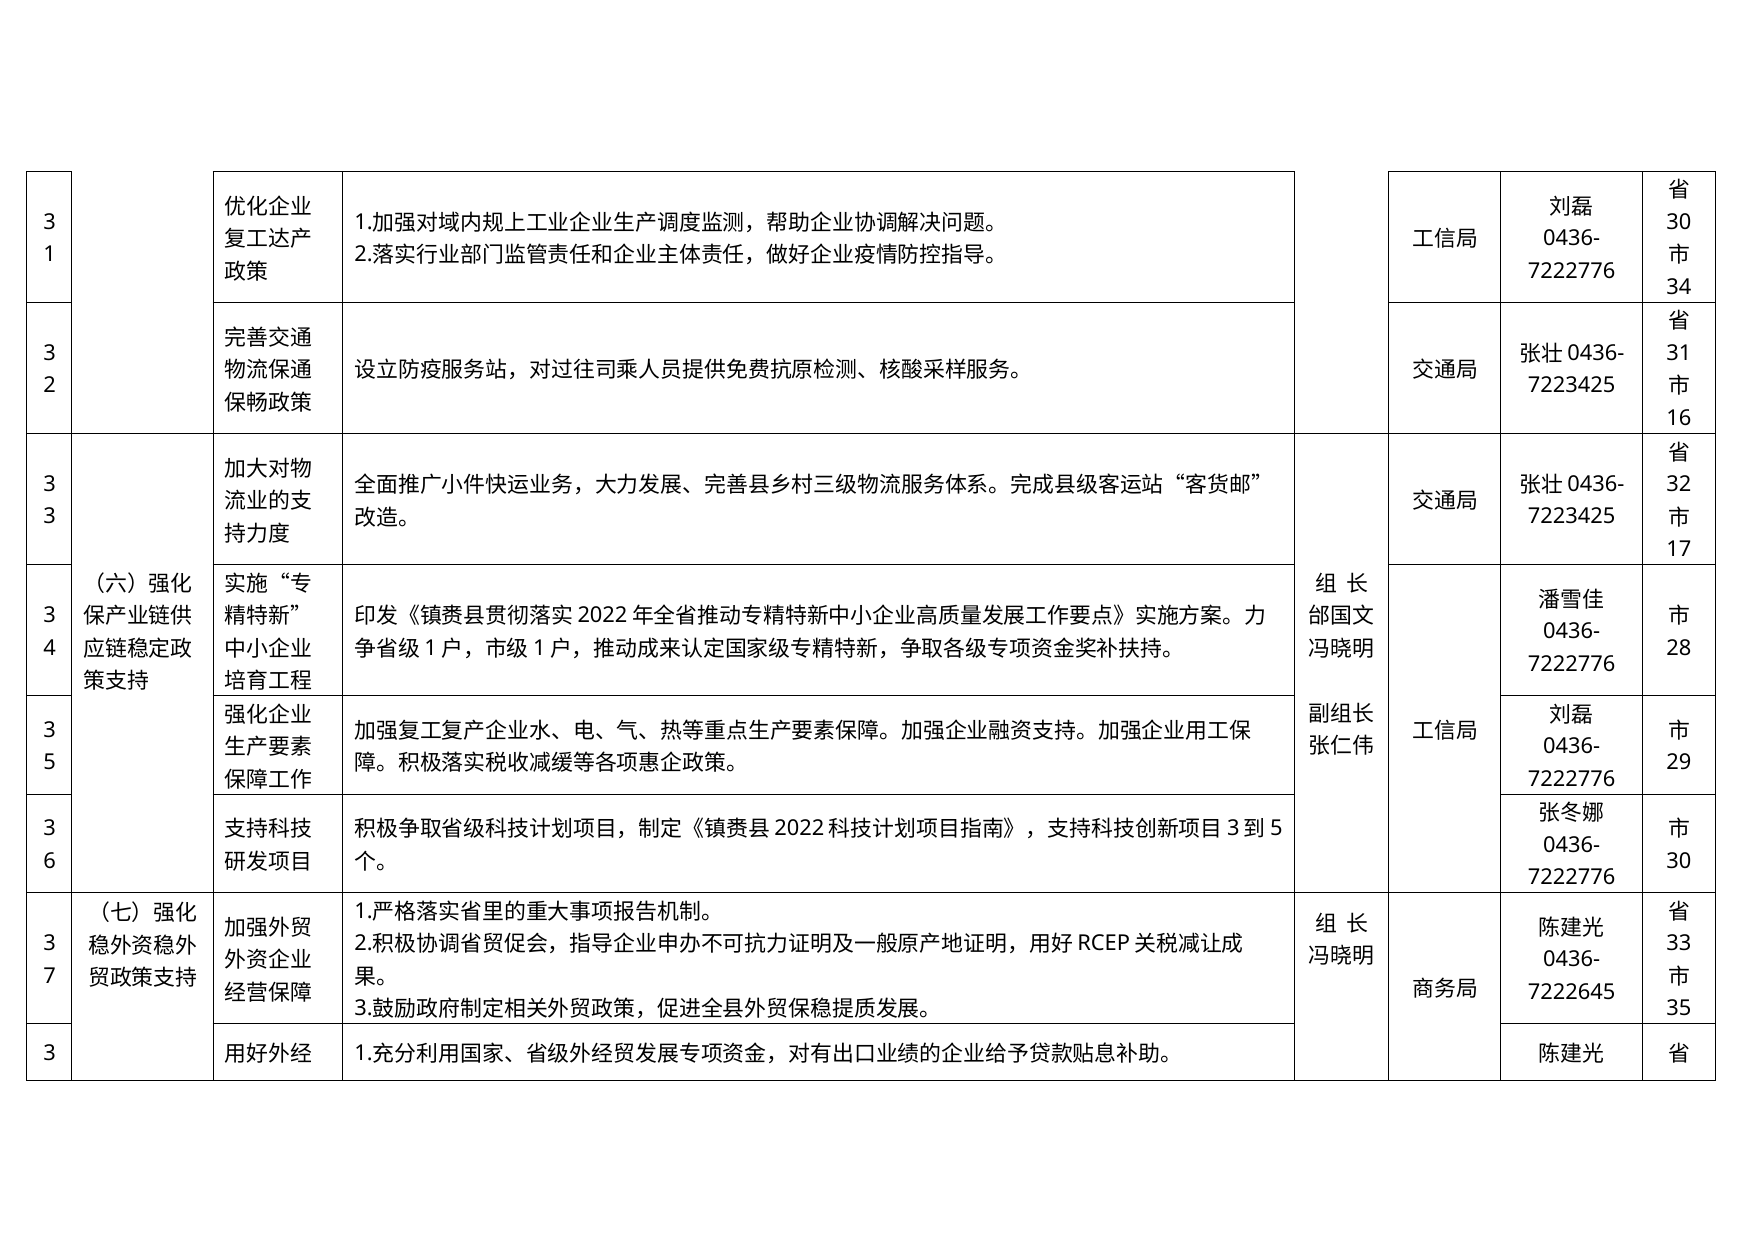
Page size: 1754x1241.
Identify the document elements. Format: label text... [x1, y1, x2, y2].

table_cell 工信局 [1389, 172, 1500, 302]
table_cell 省30市34 [1643, 172, 1715, 302]
table_cell 商务局 [1389, 893, 1500, 1080]
table_cell 陈建光0436-7222645 [1501, 1024, 1642, 1080]
table_cell 37 [27, 893, 71, 1023]
table_cell 设立防疫服务站，对过往司乘人员提供免费抗原检测、核酸采样服务。 [343, 303, 1294, 433]
table_cell 34 [27, 565, 71, 695]
table_cell 工信局 [1389, 565, 1500, 892]
table_cell 陈建光0436-7222645 [1501, 893, 1642, 1023]
table_cell 38 [27, 1024, 71, 1080]
table_cell 加强外贸外资企业经营保障 [214, 893, 342, 1023]
table_cell 印发《镇赉县贯彻落实2022年全省推动专精特新中小企业高质量发展工作要点》实施方案。力争省级1户，市级1户，推动成来认定国家级专精特新，争取各级专项资金奖补扶持。 [343, 565, 1294, 695]
table_cell （七）强化稳外资稳外贸政策支持 [72, 893, 213, 1080]
table_cell 加强复工复产企业水、电、气、热等重点生产要素保障。加强企业融资支持。加强企业用工保障。积极落实税收减缓等各项惠企政策。 [343, 696, 1294, 794]
table_cell 强化企业生产要素保障工作 [214, 696, 342, 794]
table_cell 组 长邰国文 冯晓明 副组长张仁伟 [1295, 434, 1388, 892]
table_cell 32 [27, 303, 71, 433]
table_cell 刘磊 0436-7222776 [1501, 172, 1642, 302]
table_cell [343, 1024, 1294, 1080]
table_cell （六）强化保产业链供应链稳定政策支持 [72, 434, 213, 892]
table_cell 实施“专精特新”中小企业培育工程 [214, 565, 342, 695]
table_cell 用好外经贸发展资金 [214, 1024, 342, 1080]
table_cell 市29 [1643, 696, 1715, 794]
table_cell 优化企业复工达产政策 [214, 172, 342, 302]
table_cell 省31市16 [1643, 303, 1715, 433]
table_cell 市28 [1643, 565, 1715, 695]
table_cell 张冬娜 0436-7222776 [1501, 795, 1642, 892]
table_cell 张壮0436-7223425 [1501, 303, 1642, 433]
table_cell 全面推广小件快运业务，大力发展、完善县乡村三级物流服务体系。完成县级客运站“客货邮”改造。 [343, 434, 1294, 564]
table_cell 省34市36 [1643, 1024, 1715, 1080]
table_cell 省33市35 [1643, 893, 1715, 1023]
table_cell 完善交通物流保通保畅政策 [214, 303, 342, 433]
table_cell 市30 [1643, 795, 1715, 892]
table_cell 省32市17 [1643, 434, 1715, 564]
table_cell 张壮0436-7223425 [1501, 434, 1642, 564]
table_cell 1.加强对域内规上工业企业生产调度监测，帮助企业协调解决问题。 2.落实行业部门监管责任和企业主体责任，做好企业疫情防控指导。 [343, 172, 1294, 302]
table_cell 35 [27, 696, 71, 794]
table_cell 刘磊 0436-7222776 [1501, 696, 1642, 794]
table_cell 31 [27, 172, 71, 302]
table_cell 加大对物流业的支持力度 [214, 434, 342, 564]
table_cell 交通局 [1389, 434, 1500, 564]
table_cell 36 [27, 795, 71, 892]
table_cell 支持科技研发项目 [214, 795, 342, 892]
table_cell 33 [27, 434, 71, 564]
table_cell 交通局 [1389, 303, 1500, 433]
table_cell 组 长冯晓明 副组长张绍东 [1295, 893, 1388, 1080]
table_cell 1.严格落实省里的重大事项报告机制。 2.积极协调省贸促会，指导企业申办不可抗力证明及一般原产地证明，用好RCEP关税减让成果。 3.鼓励政府制定相关外贸政策，促进全县外贸保稳提质发展。 [343, 893, 1294, 1023]
table_cell 积极争取省级科技计划项目，制定《镇赉县2022科技计划项目指南》，支持科技创新项目3到5个。 [343, 795, 1294, 892]
table_cell 潘雪佳0436-7222776 [1501, 565, 1642, 695]
